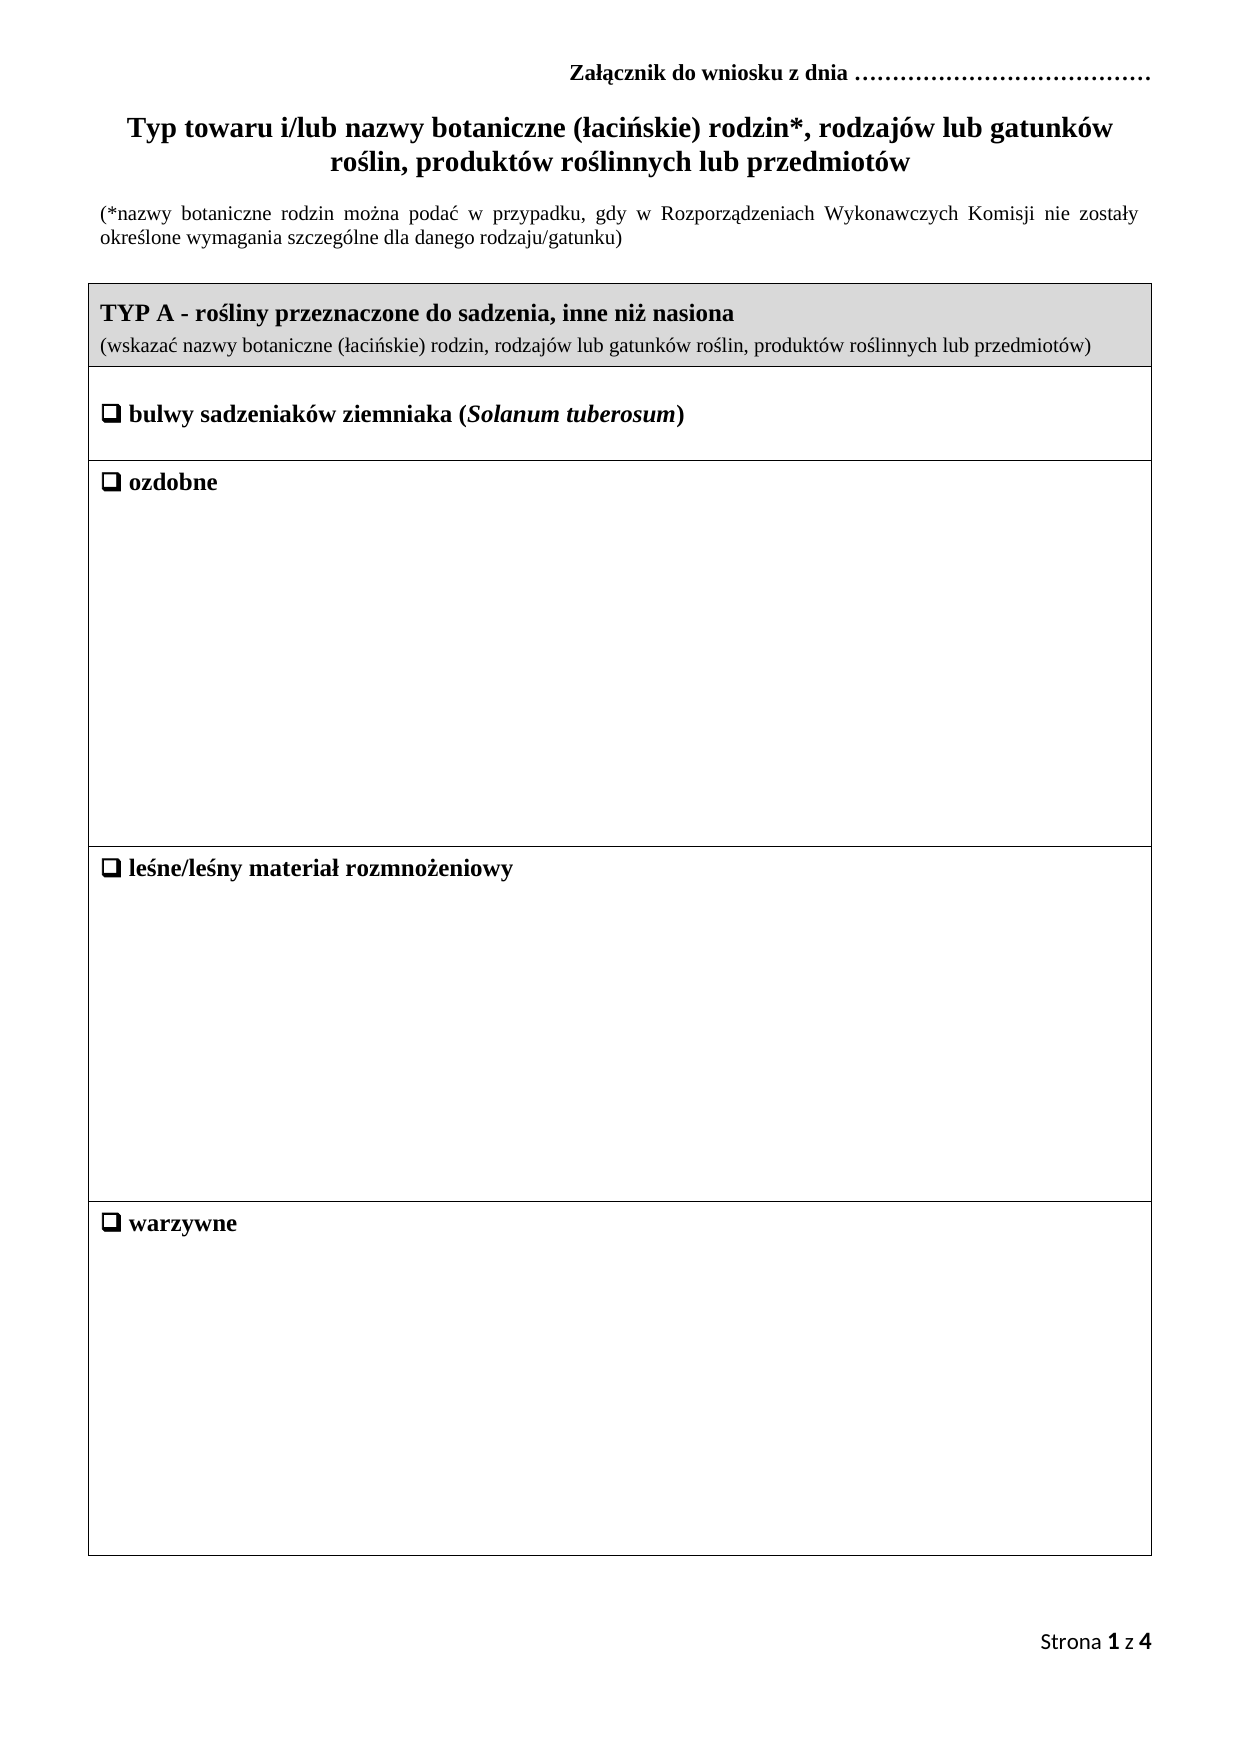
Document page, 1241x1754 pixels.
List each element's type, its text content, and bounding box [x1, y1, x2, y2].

table_header Typ towaru i/lub nazwy botaniczne (łacińskie) rodzin*, rodzajów lub gatunków roślin, produktów roślinnych lub przedmiotów (*nazwy botaniczne rodzin można podać w przypadku, gdy w Rozporządzeniach Wykonawczych Komisji nie zostały określone wymagania szczególne dla danego rodzaju/gatunku) [89, 110, 1152, 283]
text Załącznik do wniosku z dnia ………………………………… [89, 59, 1152, 85]
table_cell TYP A - rośliny przeznaczone do sadzenia, inne niż nasiona (wskazać nazwy botaniczne (łacińskie) rodzin, rodzajów lub gatunków roślin, produktów roślinnych lub przedmiotów) [89, 284, 1151, 366]
table_cell bulwy sadzeniaków ziemniaka (Solanum tuberosum) [89, 367, 1151, 460]
table_cell warzywne [89, 1202, 1151, 1555]
table_cell ozdobne [89, 461, 1151, 846]
table_cell leśne/leśny materiał rozmnożeniowy [89, 847, 1151, 1201]
